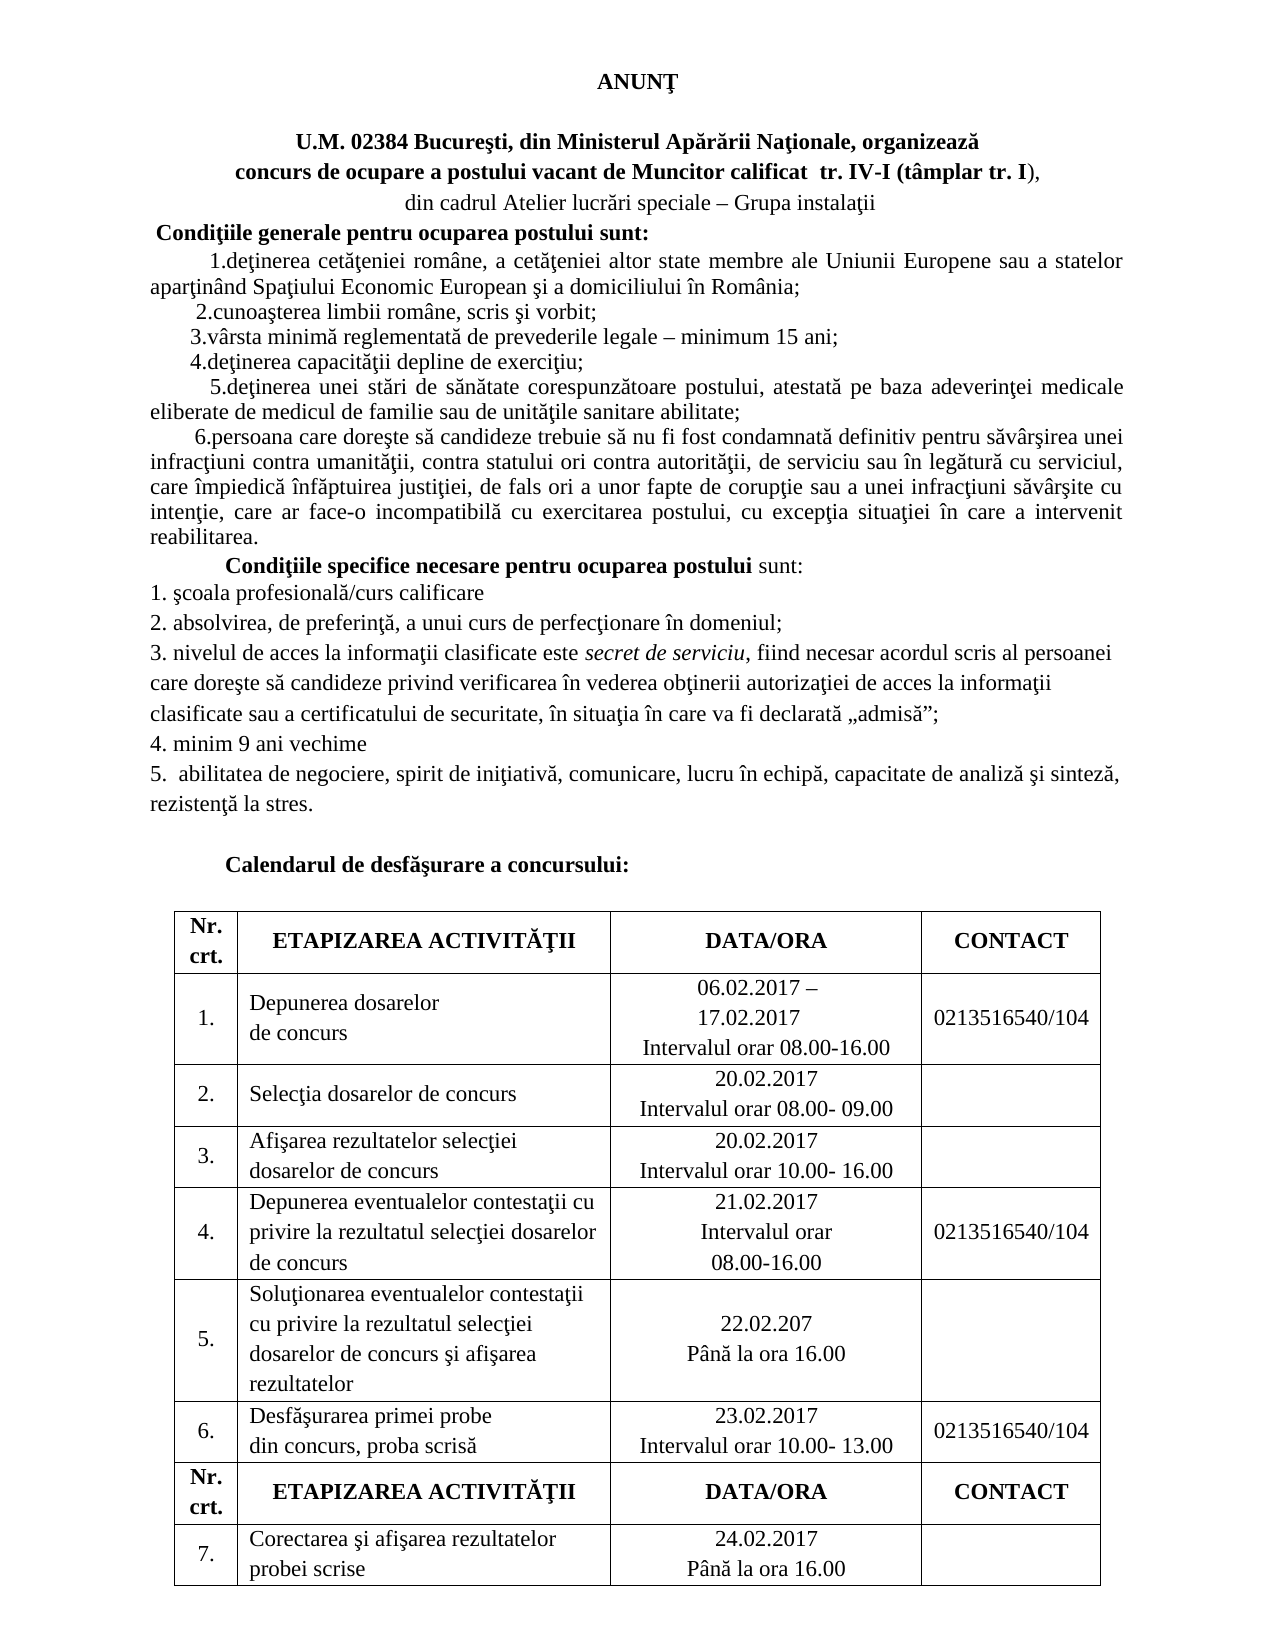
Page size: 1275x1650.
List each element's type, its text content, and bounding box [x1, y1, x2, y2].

table_header DATA/ORA [611, 912, 921, 972]
table_header Nr. crt. [175, 912, 237, 972]
table_cell 0213516540/104 [922, 1188, 1100, 1279]
text ANUNŢ [150, 68, 1125, 94]
table_header CONTACT [922, 912, 1100, 972]
text 2.cunoaşterea limbii române, scris şi vorbit; [150, 299, 1125, 324]
table_cell 4. [175, 1188, 237, 1279]
table_cell Nr. crt. [175, 1463, 237, 1523]
table_cell 06.02.2017 – 17.02.2017 Intervalul orar 08.00-16.00 [611, 974, 921, 1064]
table_cell 0213516540/104 [922, 974, 1100, 1064]
text concurs de ocupare a postului vacant de Muncitor calificat tr. IV-I (tâmplar tr. I), [150, 158, 1125, 185]
table_cell Corectarea şi afişarea rezultatelor probei scrise [238, 1525, 610, 1585]
table_cell [922, 1127, 1100, 1187]
table_cell 3. [175, 1127, 237, 1187]
table_cell 2. [175, 1065, 237, 1126]
text 5. abilitatea de negociere, spirit de iniţiativă, comunicare, lucru în echipă, capacitate de analiză şi sinteză, rezistenţă la stres. [150, 760, 1125, 817]
text 1.deţinerea cetăţeniei române, a cetăţeniei altor state membre ale Uniunii Europene sau a statelor aparţinând Spaţiului Economic European şi a domiciliului în România; [150, 249, 1125, 299]
text 2. absolvirea, de preferinţă, a unui curs de perfecţionare în domeniul; [150, 609, 1125, 635]
table_cell 24.02.2017 Până la ora 16.00 [611, 1525, 921, 1585]
text 4.deţinerea capacităţii depline de exerciţiu; [150, 349, 1125, 374]
table_header ETAPIZAREA ACTIVITĂŢII [238, 912, 610, 972]
table_cell CONTACT [922, 1463, 1100, 1523]
text 4. minim 9 ani vechime [150, 730, 1125, 756]
table_cell DATA/ORA [611, 1463, 921, 1523]
table_cell 5. [175, 1280, 237, 1401]
text 3. nivelul de acces la informaţii clasificate este secret de serviciu, fiind necesar acordul scris al persoanei care doreşte să candideze privind verificarea în vederea obţinerii autorizaţiei de acces la informaţii clasificate sau a certificatului de securitate, în situaţia în care va fi declarată „admisă”; [150, 639, 1125, 726]
table_cell Depunerea eventualelor contestaţii cu privire la rezultatul selecţiei dosarelor de concurs [238, 1188, 610, 1279]
table_cell 6. [175, 1402, 237, 1462]
table_cell 22.02.207 Până la ora 16.00 [611, 1280, 921, 1401]
text 6.persoana care doreşte să candideze trebuie să nu fi fost condamnată definitiv pentru săvârşirea unei infracţiuni contra umanităţii, contra statului ori contra autorităţii, de serviciu sau în legătură cu serviciul, care împiedică înfăptuirea justiţiei, de fals ori a unor fapte de corupţie sau a unei infracţiuni săvârşite cu intenţie, care ar face-o incompatibilă cu exercitarea postului, cu excepţia situaţiei în care a intervenit reabilitarea. [150, 424, 1125, 549]
table_cell Soluţionarea eventualelor contestaţii cu privire la rezultatul selecţiei dosarelor de concurs şi afişarea rezultatelor [238, 1280, 610, 1401]
table_cell [922, 1065, 1100, 1126]
text 3.vârsta minimă reglementată de prevederile legale – minimum 15 ani; [150, 324, 1125, 349]
text Calendarul de desfăşurare a concursului: [150, 851, 1125, 877]
table_cell 20.02.2017 Intervalul orar 10.00- 16.00 [611, 1127, 921, 1187]
table_cell 1. [175, 974, 237, 1064]
table_cell ETAPIZAREA ACTIVITĂŢII [238, 1463, 610, 1523]
table_cell [922, 1280, 1100, 1401]
table_cell Afişarea rezultatelor selecţiei dosarelor de concurs [238, 1127, 610, 1187]
table_cell [922, 1525, 1100, 1585]
table_cell Depunerea dosarelor de concurs [238, 974, 610, 1064]
text din cadrul Atelier lucrări speciale – Grupa instalaţii [150, 188, 1125, 215]
table_cell 7. [175, 1525, 237, 1585]
table_cell 23.02.2017 Intervalul orar 10.00- 13.00 [611, 1402, 921, 1462]
text U.M. 02384 Bucureşti, din Ministerul Apărării Naţionale, organizează [150, 128, 1125, 154]
text 5.deţinerea unei stări de sănătate corespunzătoare postului, atestată pe baza adeverinţei medicale eliberate de medicul de familie sau de unităţile sanitare abilitate; [150, 374, 1125, 424]
text Condiţiile generale pentru ocuparea postului sunt: [150, 219, 1125, 245]
table_cell 20.02.2017 Intervalul orar 08.00- 09.00 [611, 1065, 921, 1126]
text 1. şcoala profesională/curs calificare [150, 579, 1125, 605]
text Condiţiile specifice necesare pentru ocuparea postului sunt: [150, 554, 1125, 579]
table_cell Desfăşurarea primei probe din concurs, proba scrisă [238, 1402, 610, 1462]
table_cell 0213516540/104 [922, 1402, 1100, 1462]
table_cell Selecţia dosarelor de concurs [238, 1065, 610, 1126]
table_cell 21.02.2017 Intervalul orar 08.00-16.00 [611, 1188, 921, 1279]
